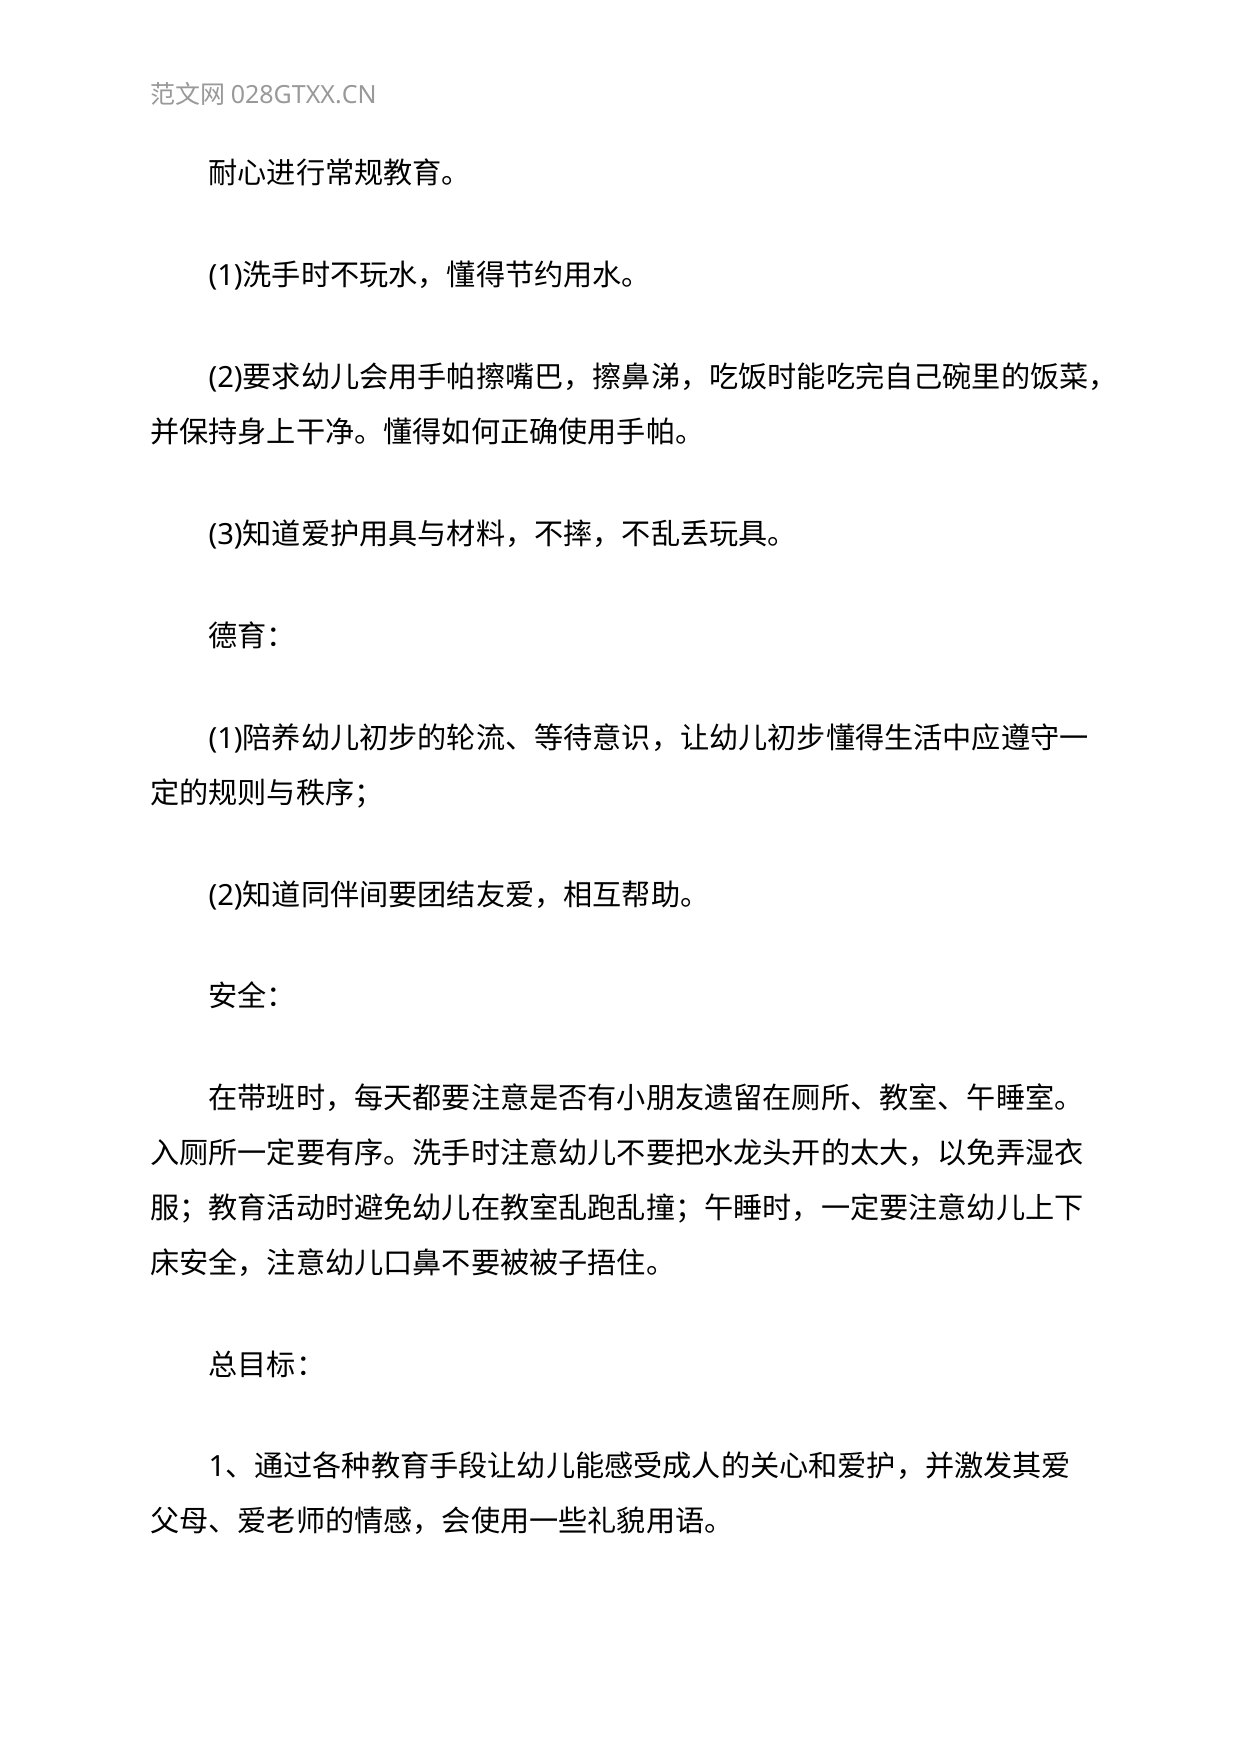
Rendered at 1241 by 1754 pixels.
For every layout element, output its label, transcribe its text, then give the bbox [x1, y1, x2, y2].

text (2)要求幼儿会用手帕擦嘴巴，擦鼻涕，吃饭时能吃完自己碗里的饭菜，并保持身上干净。懂得如何正确使用手帕。 [150, 354, 1090, 451]
text (1)陪养幼儿初步的轮流、等待意识，让幼儿初步懂得生活中应遵守一定的规则与秩序； [150, 714, 1090, 812]
text 耐心进行常规教育。 [150, 150, 1090, 192]
text 1、通过各种教育手段让幼儿能感受成人的关心和爱护，并激发其爱父母、爱老师的情感，会使用一些礼貌用语。 [150, 1443, 1090, 1540]
text 在带班时，每天都要注意是否有小朋友遗留在厕所、教室、午睡室。入厕所一定要有序。洗手时注意幼儿不要把水龙头开的太大，以免弄湿衣服；教育活动时避免幼儿在教室乱跑乱撞；午睡时，一定要注意幼儿上下床安全，注意幼儿口鼻不要被被子捂住。 [150, 1075, 1090, 1282]
text (1)洗手时不玩水，懂得节约用水。 [150, 252, 1090, 294]
text 安全： [150, 973, 1090, 1015]
text 德育： [150, 612, 1090, 655]
text 总目标： [150, 1341, 1090, 1383]
text (2)知道同伴间要团结友爱，相互帮助。 [150, 871, 1090, 913]
text (3)知道爱护用具与材料，不摔，不乱丢玩具。 [150, 511, 1090, 553]
